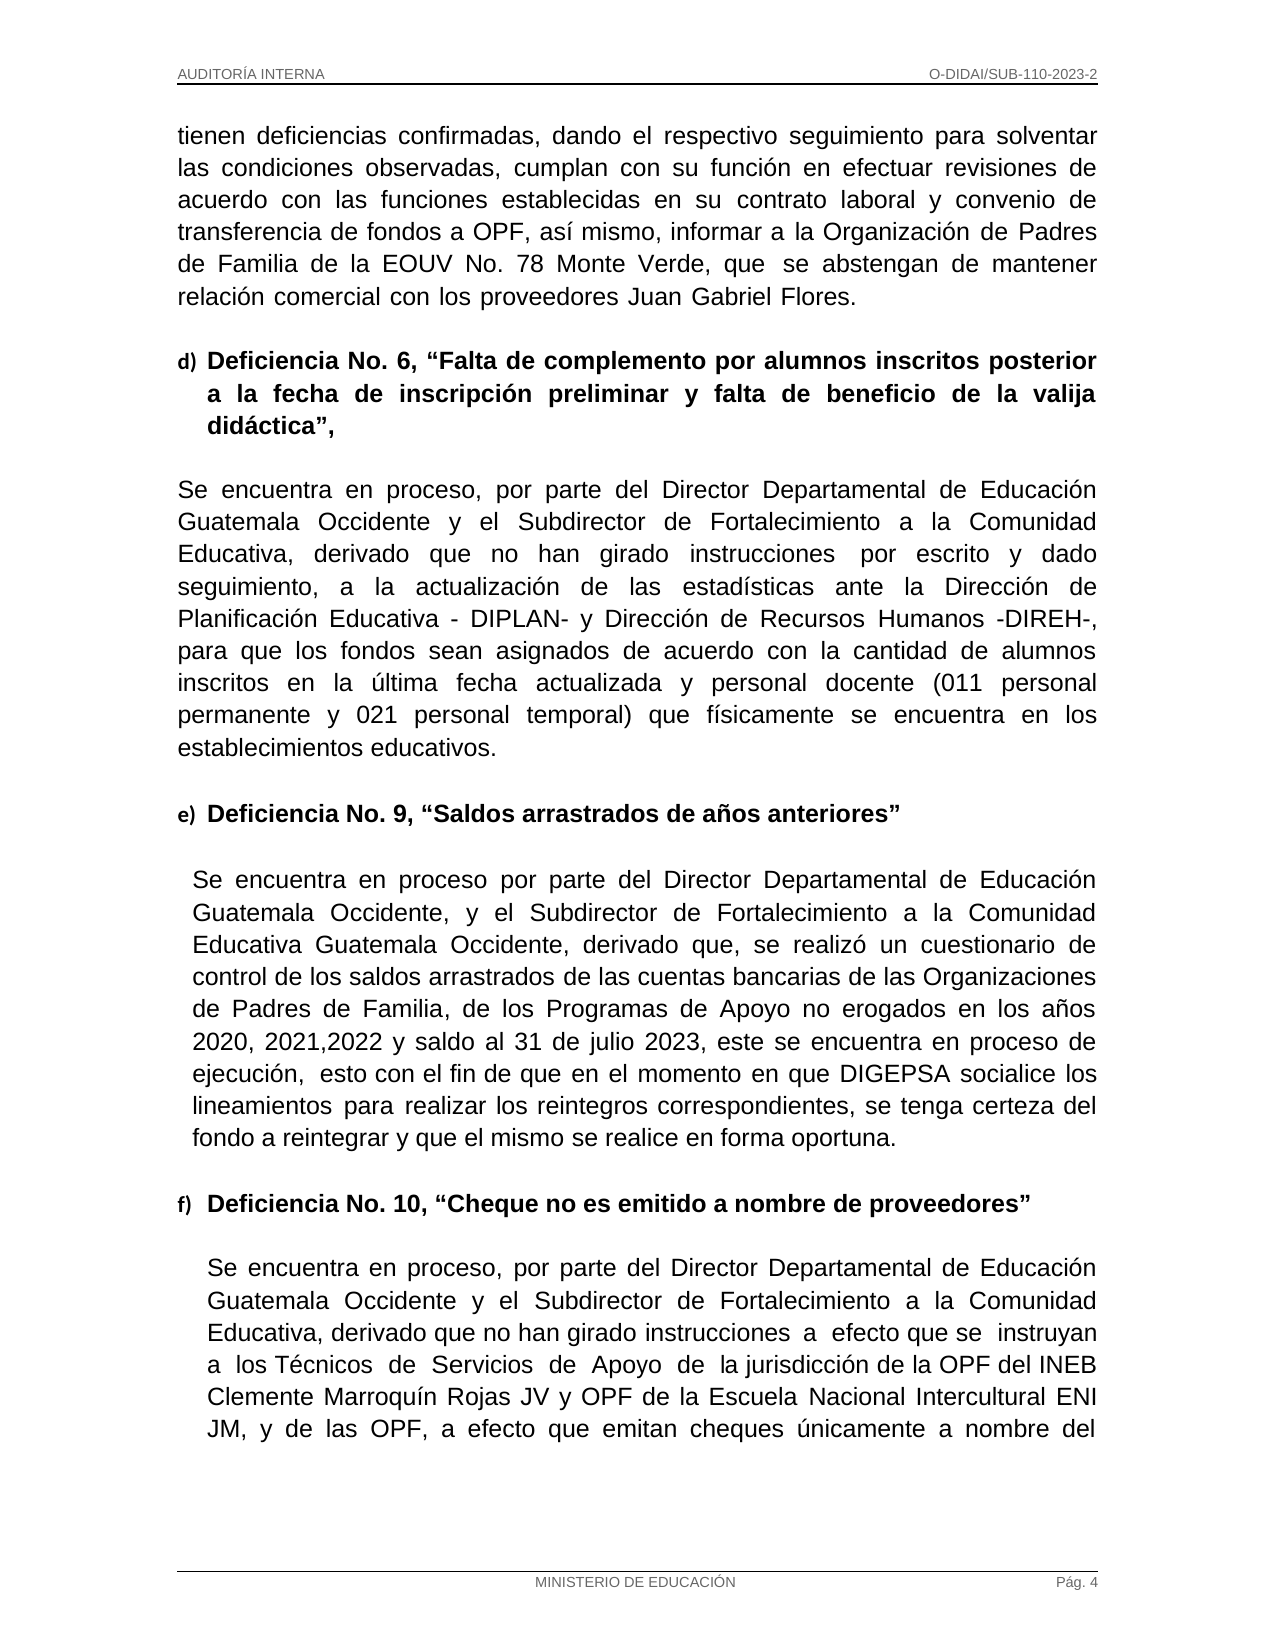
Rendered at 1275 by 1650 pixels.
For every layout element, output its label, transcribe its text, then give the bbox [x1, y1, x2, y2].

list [207, 1253, 1097, 1443]
list Deficiencia No. 10, “Cheque no es emitido a nombre de proveedores” [177, 1189, 1097, 1218]
list Se encuentra en proceso, por parte del Director Departamental de Educación Guatemala Occidente y el Subdirector de Fortalecimiento a la Comunidad Educativa, derivado que no han girado instrucciones por escrito y dado seguimiento, a la actualización de las estadísticas ante la Dirección de Planificación Educativa - DIPLAN- y Dirección de Recursos Humanos -DIREH-, para que los fondos sean asignados de acuerdo con la cantidad de alumnos inscritos en la última fecha actualizada y personal docente (011 personal permanente y 021 personal temporal) que físicamente se encuentra en los establecimientos educativos. [177, 475, 1097, 761]
text Se encuentra en proceso por parte del Director Departamental de Educación Guatemala Occidente, y el Subdirector de Fortalecimiento a la Comunidad Educativa Guatemala Occidente, derivado que, se realizó un cuestionario de control de los saldos arrastrados de las cuentas bancarias de las Organizaciones de Padres de Familia, de los Programas de Apoyo no erogados en los años 2020, 2021,2022 y saldo al 31 de julio 2023, este se encuentra en proceso de ejecución, esto con el fin de que en el momento en que DIGEPSA socialice los lineamientos para realizar los reintegros correspondientes, se tenga certeza del fondo a reintegrar y que el mismo se realice en forma oportuna. [177, 866, 1097, 1152]
list Deficiencia No. 9, “Saldos arrastrados de años anteriores” [177, 799, 1097, 829]
list Deficiencia No. 6, “Falta de complemento por alumnos inscritos posterior a la fecha de inscripción preliminar y falta de beneficio de la valija didáctica”, [177, 346, 1097, 439]
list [177, 121, 1097, 310]
